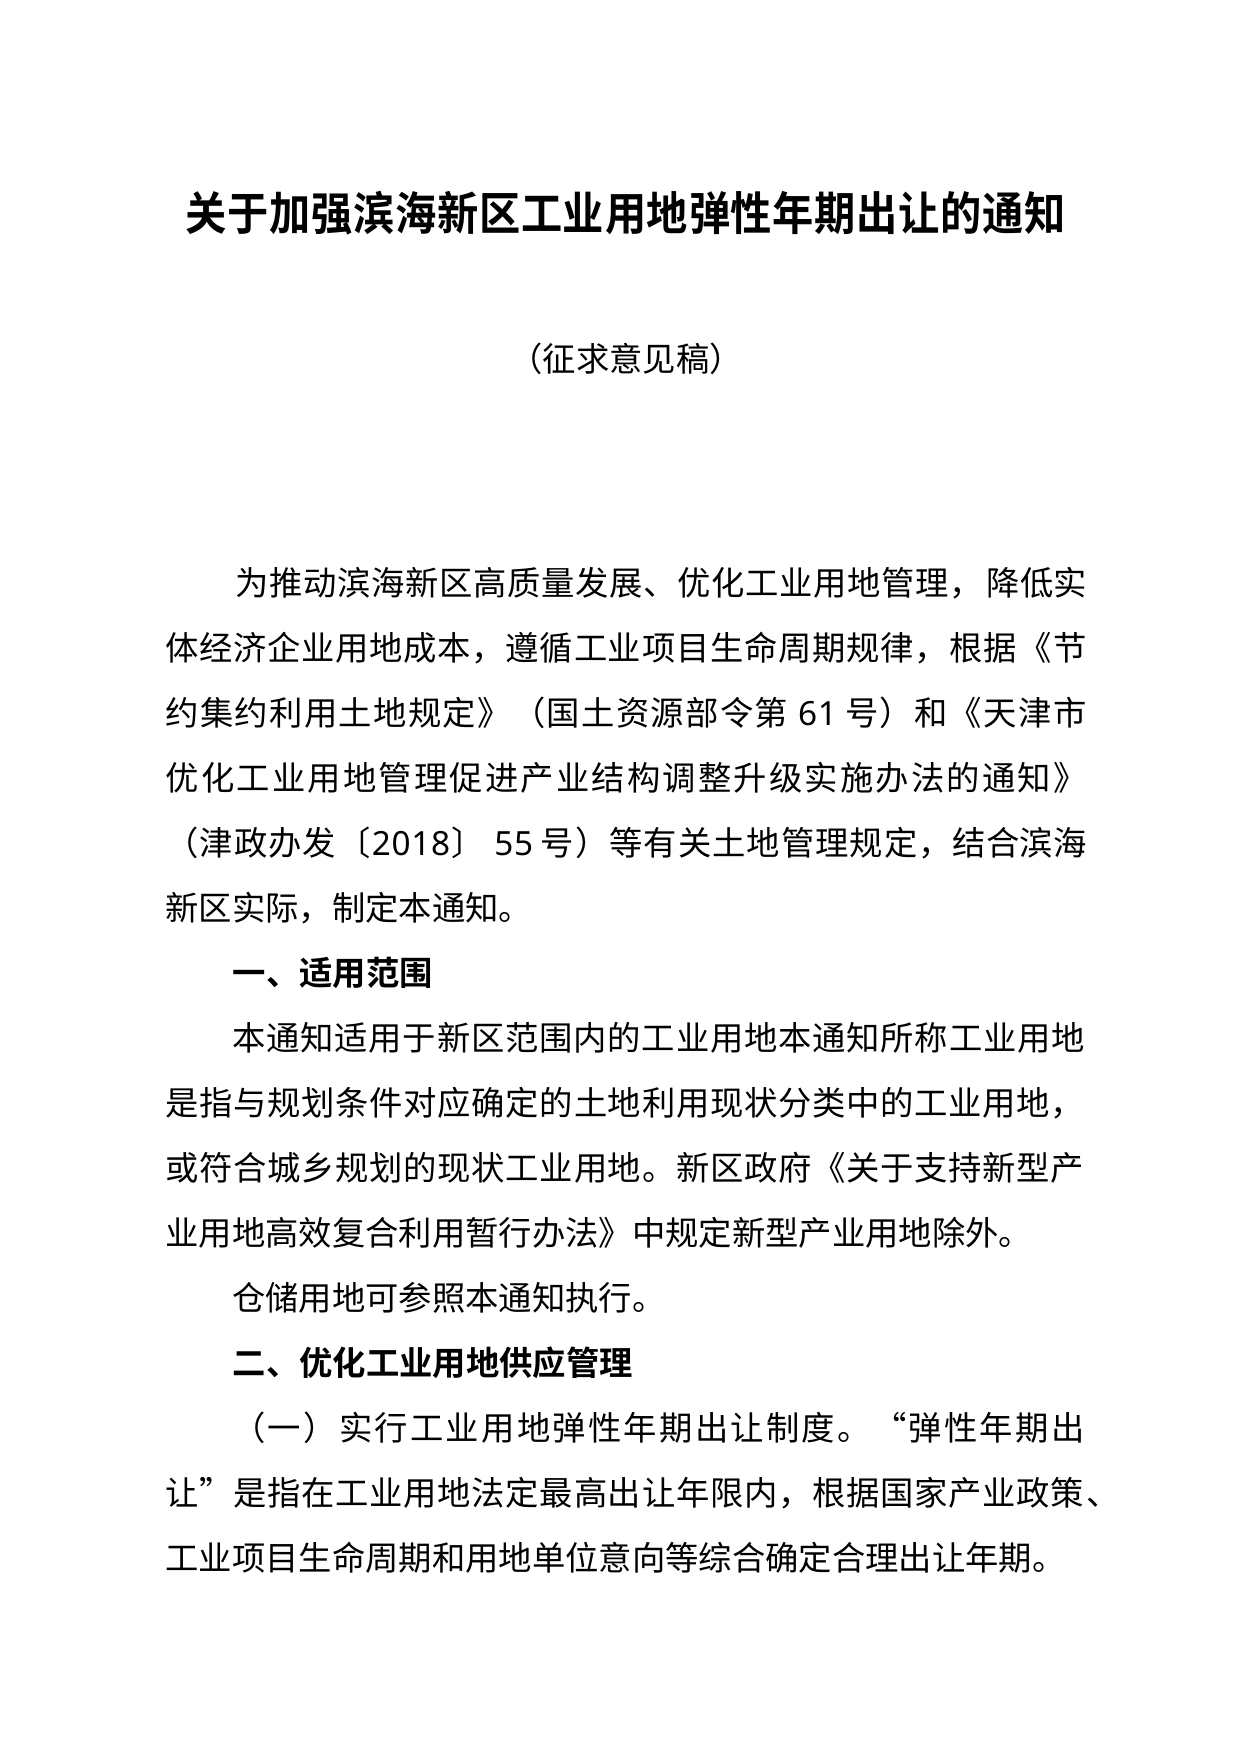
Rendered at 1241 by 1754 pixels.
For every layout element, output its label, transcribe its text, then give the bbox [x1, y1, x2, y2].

list 关于加强滨海新区工业用地弹性年期出让的通知（征求意见稿） [165, 162, 1087, 389]
list 本通知适用于新区范围内的工业用地本通知所称工业用地，是指与规划条件对应确定的土地利用现状分类中的工业用地，或符合城乡规划的现状工业用地。新区政府《关于支持新型产业用地高效复合利用暂行办法》中规定新型产业用地除外。 [165, 1003, 1087, 1263]
list 二、优化工业用地供应管理 [165, 1328, 1087, 1393]
list （一）实行工业用地弹性年期出让制度。“弹性年期出让”是指在工业用地法定最高出让年限内，根据国家产业政策、工业项目生命周期和用地单位意向等综合确定合理出让年期。 [165, 1393, 1087, 1588]
list 为推动滨海新区高质量发展、优化工业用地管理，降低实体经济企业用地成本，遵循工业项目生命周期规律，根据《节约集约利用土地规定》（国土资源部令第61号）和《天津市优化工业用地管理促进产业结构调整升级实施办法的通知》（津政办发〔2018〕 55号）等有关土地管理规定，结合滨海新区实际，制定本通知。 [165, 548, 1087, 938]
list 仓储用地可参照本通知执行。 [165, 1263, 1087, 1328]
list 一、适用范围 [165, 938, 1087, 1003]
